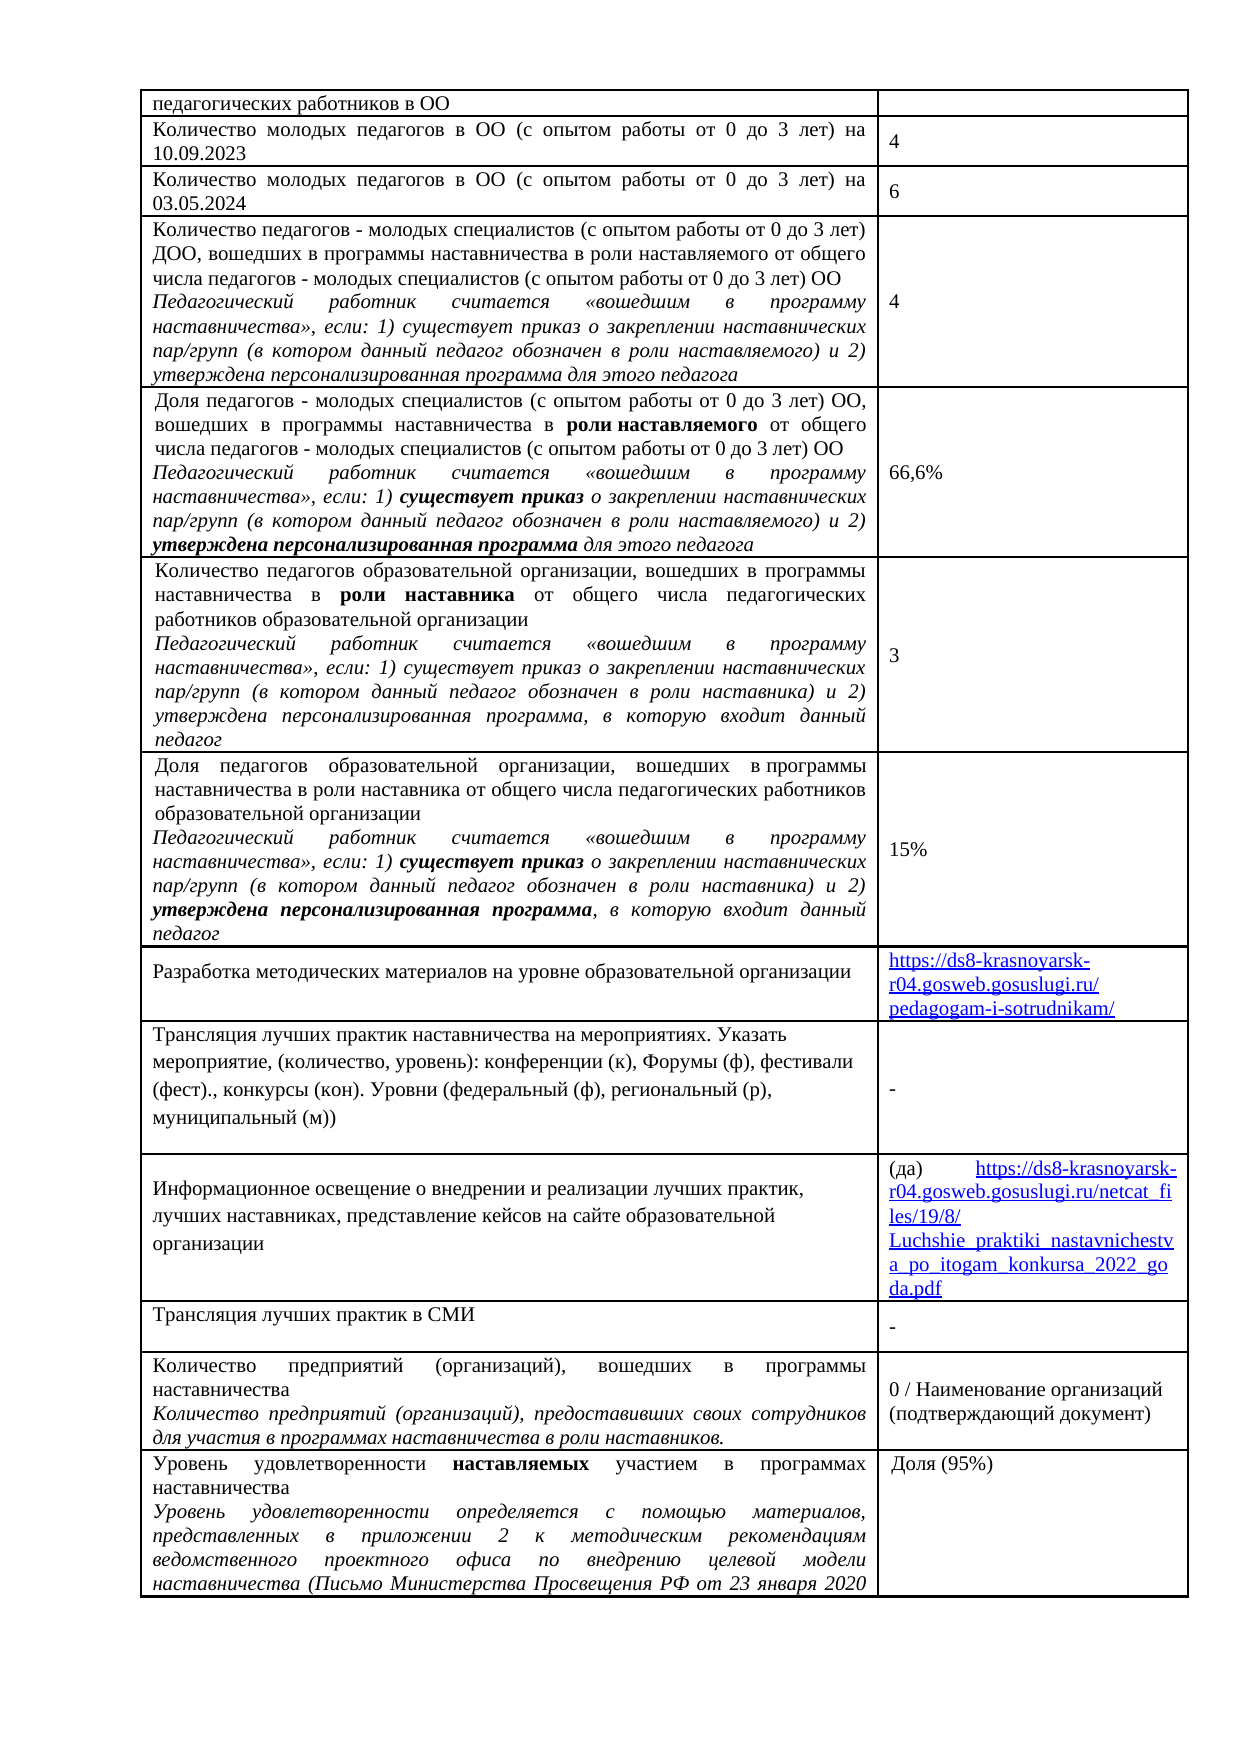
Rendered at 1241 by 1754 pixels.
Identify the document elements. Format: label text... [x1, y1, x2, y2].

table_cell Количество педагогов - молодых специалистов (с опытом работы от 0 до 3 лет) ДОО, вошедших в программы наставничества в роли наставляемого от общего числа педагогов - молодых специалистов (с опытом работы от 0 до 3 лет) ОО Педагогический работник считается «вошедшим в программу наставничества», если: 1) существует приказ о закреплении наставнических пар/групп (в котором данный педагог обозначен в роли наставляемого) и 2) утверждена персонализированная программа для этого педагога [142, 217, 877, 386]
table_cell 4 [879, 217, 1187, 386]
table_cell 15% [879, 753, 1187, 945]
table_cell 2 [879, 91, 1187, 115]
table_cell Доля (95%) [879, 1451, 1187, 1595]
table_cell Количество молодых педагогов в ОО (с опытом работы от 0 до 3 лет) на 10.09.2023 [142, 117, 877, 165]
table_cell Количество предприятий (организаций), вошедших в программы наставничества Количество предприятий (организаций), предоставивших своих сотрудников для участия в программах наставничества в роли наставников. [142, 1353, 877, 1449]
table_cell Количество молодых педагогов в ОО (с опытом работы от 0 до 3 лет) на 03.05.2024 [142, 167, 877, 215]
table_cell https://ds8-krasnoyarsk-r04.gosweb.gosuslugi.ru/pedagogam-i-sotrudnikam/ [879, 948, 1187, 1020]
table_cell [142, 1451, 877, 1595]
table_cell Количество педагогов образовательной организации, вошедших в программы наставничества в роли наставника от общего числа педагогических работников образовательной организации Педагогический работник считается «вошедшим в программу наставничества», если: 1) существует приказ о закреплении наставнических пар/групп (в котором данный педагог обозначен в роли наставника) и 2) утверждена персонализированная программа, в которую входит данный педагог [142, 558, 877, 751]
table_cell Информационное освещение о внедрении и реализации лучших практик, лучших наставниках, представление кейсов на сайте образовательной организации [142, 1155, 877, 1300]
table_cell (да) https://ds8-krasnoyarsk-r04.gosweb.gosuslugi.ru/netcat_files/19/8/Luchshie_praktiki_nastavnichestva_po_itogam_konkursa_2022_goda.pdf [879, 1155, 1187, 1300]
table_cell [142, 91, 877, 115]
table_cell 0 / Наименование организаций (подтверждающий документ) [879, 1353, 1187, 1449]
table_cell Доля педагогов - молодых специалистов (с опытом работы от 0 до 3 лет) ОО, вошедших в программы наставничества в роли наставляемого от общего числа педагогов - молодых специалистов (с опытом работы от 0 до 3 лет) ОО Педагогический работник считается «вошедшим в программу наставничества», если: 1) существует приказ о закреплении наставнических пар/групп (в котором данный педагог обозначен в роли наставляемого) и 2) утверждена персонализированная программа для этого педагога [142, 388, 877, 556]
table_cell Разработка методических материалов на уровне образовательной организации [142, 948, 877, 1020]
table_cell - [879, 1022, 1187, 1153]
table_cell 6 [879, 167, 1187, 215]
table_cell Трансляция лучших практик в СМИ [142, 1302, 877, 1351]
table_cell Доля педагогов образовательной организации, вошедших в программы наставничества в роли наставника от общего числа педагогических работников образовательной организации Педагогический работник считается «вошедшим в программу наставничества», если: 1) существует приказ о закреплении наставнических пар/групп (в котором данный педагог обозначен в роли наставника) и 2) утверждена персонализированная программа, в которую входит данный педагог [142, 753, 877, 945]
table_cell 4 [879, 117, 1187, 165]
table_cell 3 [879, 558, 1187, 751]
table_cell 66,6% [879, 388, 1187, 556]
table_cell Трансляция лучших практик наставничества на мероприятиях. Указать мероприятие, (количество, уровень): конференции (к), Форумы (ф), фестивали (фест)., конкурсы (кон). Уровни (федеральный (ф), региональный (р), муниципальный (м)) [142, 1022, 877, 1153]
table_cell - [879, 1302, 1187, 1351]
